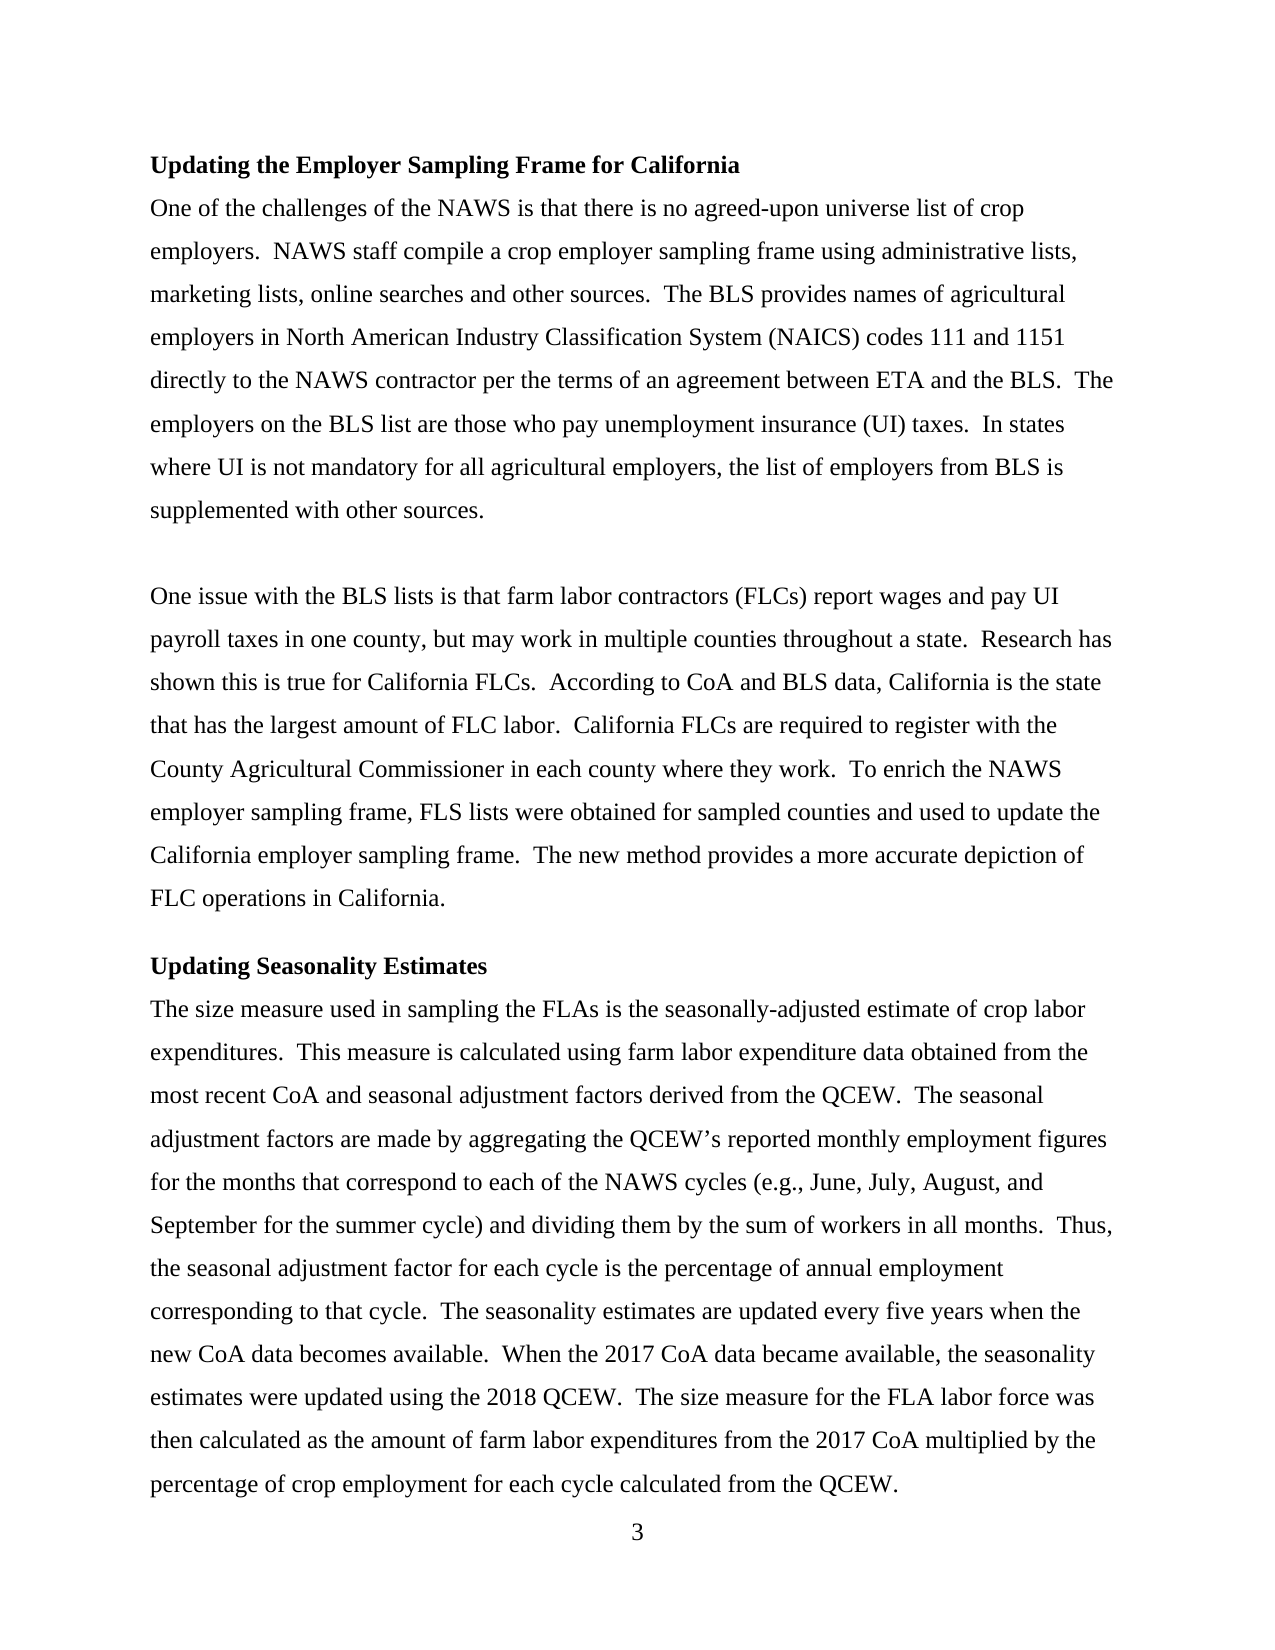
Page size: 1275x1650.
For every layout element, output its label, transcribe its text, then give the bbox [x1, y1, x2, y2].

subtitle Updating the Employer Sampling Frame for California [150, 150, 1125, 179]
subtitle Updating Seasonality Estimates [150, 951, 1125, 980]
text The size measure used in sampling the FLAs is the seasonally-adjusted estimate of crop labor expenditures. This measure is calculated using farm labor expenditure data obtained from the most recent CoA and seasonal adjustment factors derived from the QCEW. The seasonal adjustment factors are made by aggregating the QCEW’s reported monthly employment figures for the months that correspond to each of the NAWS cycles (e.g., June, July, August, and September for the summer cycle) and dividing them by the sum of workers in all months. Thus, the seasonal adjustment factor for each cycle is the percentage of annual employment corresponding to that cycle. The seasonality estimates are updated every five years when the new CoA data becomes available. When the 2017 CoA data became available, the seasonality estimates were updated using the 2018 QCEW. The size measure for the FLA labor force was then calculated as the amount of farm labor expenditures from the 2017 CoA multiplied by the percentage of crop employment for each cycle calculated from the QCEW. [150, 994, 1125, 1497]
text One of the challenges of the NAWS is that there is no agreed-upon universe list of crop employers. NAWS staff compile a crop employer sampling frame using administrative lists, marketing lists, online searches and other sources. The BLS provides names of agricultural employers in North American Industry Classification System (NAICS) codes 111 and 1151 directly to the NAWS contractor per the terms of an agreement between ETA and the BLS. The employers on the BLS list are those who pay unemployment insurance (UI) taxes. In states where UI is not mandatory for all agricultural employers, the list of employers from BLS is supplemented with other sources. [150, 193, 1125, 524]
text One issue with the BLS lists is that farm labor contractors (FLCs) report wages and pay UI payroll taxes in one county, but may work in multiple counties throughout a state. Research has shown this is true for California FLCs. According to CoA and BLS data, California is the state that has the largest amount of FLC labor. California FLCs are required to register with the County Agricultural Commissioner in each county where they work. To enrich the NAWS employer sampling frame, FLS lists were obtained for sampled counties and used to update the California employer sampling frame. The new method provides a more accurate depiction of FLC operations in California. [150, 581, 1125, 912]
